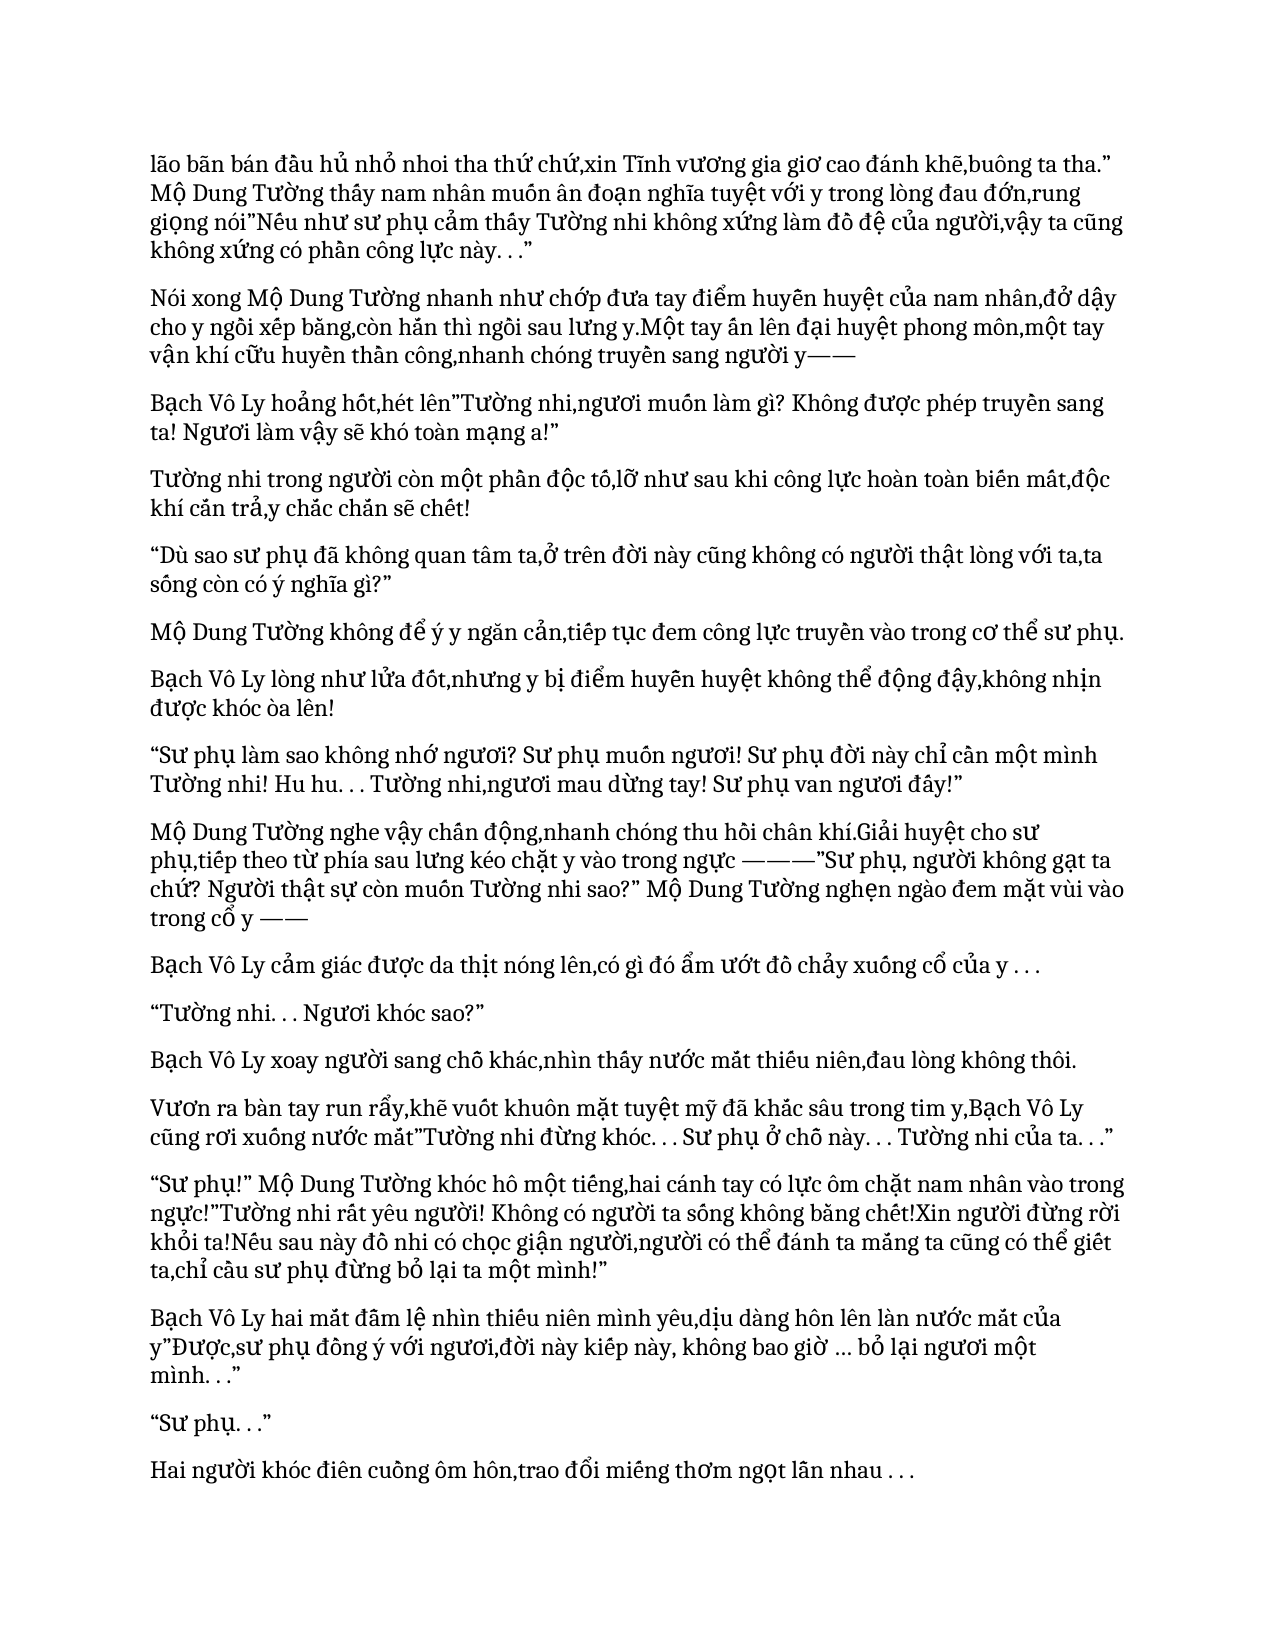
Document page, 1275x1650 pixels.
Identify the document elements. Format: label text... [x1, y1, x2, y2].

text Bạch Vô Ly hoảng hốt,hét lên”Tường nhi,ngươi muốn làm gì? Không được phép truyền sang ta! Ngươi làm vậy sẽ khó toàn mạng a!” [150, 389, 1125, 446]
text Hai người khóc điên cuồng ôm hôn,trao đổi miếng thơm ngọt lẫn nhau . . . [150, 1456, 1125, 1485]
text “Tường nhi. . . Ngươi khóc sao?” [150, 999, 1125, 1027]
text Nói xong Mộ Dung Tường nhanh như chớp đưa tay điểm huyễn huyệt của nam nhân,đở dậy cho y ngồi xếp bằng,còn hắn thì ngồi sau lưng y.Một tay ấn lên đại huyệt phong môn,một tay vận khí cữu huyền thần công,nhanh chóng truyền sang người y—— [150, 284, 1125, 370]
text Mộ Dung Tường nghe vậy chấn động,nhanh chóng thu hồi chân khí.Giải huyệt cho sư phụ,tiếp theo từ phía sau lưng kéo chặt y vào trong ngực ———”Sư phụ, người không gạt ta chứ? Người thật sự còn muốn Tường nhi sao?” Mộ Dung Tường nghẹn ngào đem mặt vùi vào trong cổ y —— [150, 817, 1125, 932]
text “Dù sao sư phụ đã không quan tâm ta,ở trên đời này cũng không có người thật lòng với ta,ta sống còn có ý nghĩa gì?” [150, 541, 1125, 599]
text Mộ Dung Tường không để ý y ngăn cản,tiếp tục đem công lực truyền vào trong cơ thể sư phụ. [150, 617, 1125, 646]
text Bạch Vô Ly lòng như lửa đốt,nhưng y bị điểm huyễn huyệt không thể động đậy,không nhịn được khóc òa lên! [150, 665, 1125, 722]
text Tường nhi trong người còn một phần độc tố,lỡ như sau khi công lực hoàn toàn biến mất,độc khí cắn trả,y chắc chắn sẽ chết! [150, 465, 1125, 522]
text “Sư phụ. . .” [150, 1409, 1125, 1437]
text Bạch Vô Ly hai mắt đẫm lệ nhìn thiếu niên mình yêu,dịu dàng hôn lên làn nước mắt của y”Được,sư phụ đồng ý với ngươi,đời này kiếp này, không bao giờ … bỏ lại ngươi một mình. . .” [150, 1304, 1125, 1390]
text Bạch Vô Ly xoay người sang chỗ khác,nhìn thấy nước mắt thiếu niên,đau lòng không thôi. [150, 1046, 1125, 1075]
text Vươn ra bàn tay run rẩy,khẽ vuốt khuôn mặt tuyệt mỹ đã khắc sâu trong tim y,Bạch Vô Ly cũng rơi xuống nước mắt”Tường nhi đừng khóc. . . Sư phụ ở chỗ này. . . Tường nhi của ta. . .” [150, 1094, 1125, 1151]
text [150, 150, 1125, 265]
text “Sư phụ làm sao không nhớ ngươi? Sư phụ muốn ngươi! Sư phụ đời này chỉ cần một mình Tường nhi! Hu hu. . . Tường nhi,ngươi mau dừng tay! Sư phụ van ngươi đấy!” [150, 741, 1125, 799]
text “Sư phụ!” Mộ Dung Tường khóc hô một tiếng,hai cánh tay có lực ôm chặt nam nhân vào trong ngực!”Tường nhi rất yêu người! Không có người ta sống không bằng chết!Xin người đừng rời khỏi ta!Nếu sau này đồ nhi có chọc giận người,người có thể đánh ta mắng ta cũng có thể giết ta,chỉ cầu sư phụ đừng bỏ lại ta một mình!” [150, 1170, 1125, 1285]
text Bạch Vô Ly cảm giác được da thịt nóng lên,có gì đó ẩm ướt đồ chảy xuống cổ của y . . . [150, 951, 1125, 980]
